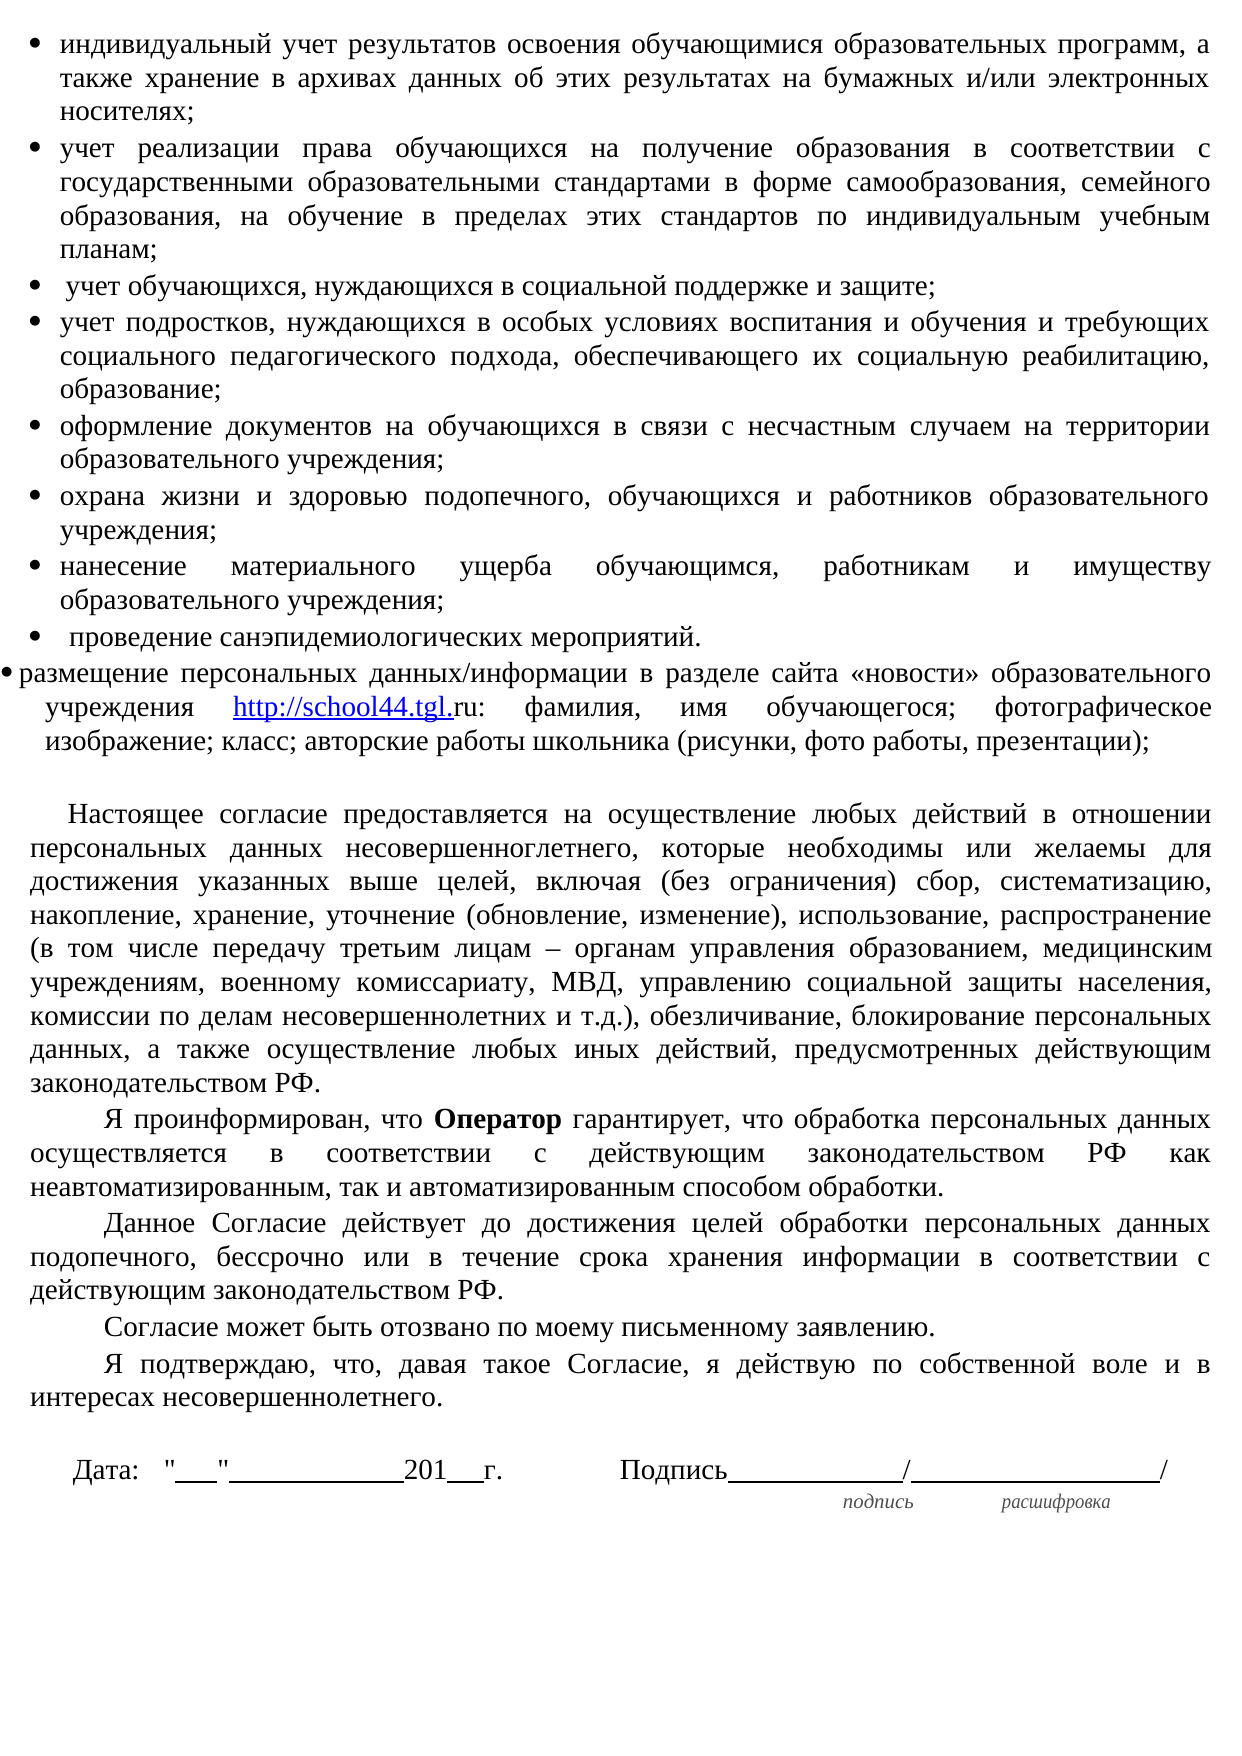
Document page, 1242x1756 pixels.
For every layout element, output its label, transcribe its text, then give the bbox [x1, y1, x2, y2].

text Настоящее согласие предоставляется на осуществление любых действий в отношении персональных данных несовершенноглетнего, которые необходимы или желаемы для достижения указанных выше целей, включая (без ограничения) сбор, систематизацию, накопление, хранение, уточнение (обновление, изменение), использование, распространение (в том числе передачу третьим лицам – органам управления образованием, медицинским учреждениям, военному комиссариату, МВД, управлению социальной защиты населения, комиссии по делам несовершеннолетних и т.д.), обезличивание, блокирование персональных данных, а также осуществление любых иных действий, предусмотренных действующим законодательством РФ. [30, 796, 1213, 1098]
list индивидуальный учет результатов освоения обучающимися образовательных программ, а также хранение в архивах данных об этих результатах на бумажных и/или электронных носителях; [30, 26, 1211, 127]
text Согласие может быть отозвано по моему письменному заявлению. [104, 1309, 1225, 1343]
list учет обучающихся, нуждающихся в социальной поддержке и защите; [30, 268, 1225, 301]
list учет подростков, нуждающихся в особых условиях воспитания и обучения и требующих социального педагогического подхода, обеспечивающего их социальную реабилитацию, образование; [30, 304, 1211, 405]
text подпись расшифровка [19, 1489, 1111, 1513]
text Я подтверждаю, что, давая такое Согласие, я действую по собственной воле и в интересах несовершеннолетнего. [30, 1346, 1212, 1413]
list проведение санэпидемиологических мероприятий. [30, 619, 1225, 652]
list нанесение материального ущерба обучающимся, работникам и имуществу образовательного учреждения; [30, 548, 1212, 616]
text Я проинформирован, что Оператор гарантирует, что обработка персональных данных осуществляется в соответствии с действующим законодательством РФ как неавтоматизированным, так и автоматизированным способом обработки. [30, 1102, 1211, 1202]
list учет реализации права обучающихся на получение образования в соответствии с государственными образовательными стандартами в форме самообразования, семейного образования, на обучение в пределах этих стандартов по индивидуальным учебным планам; [30, 130, 1212, 265]
list размещение персональных данных/информации в разделе сайта «новости» образовательного учреждения http://school44.tgl.ru: фамилия, имя обучающегося; фотографическое изображение; класс; авторские работы школьника (рисунки, фото работы, презентации); [2, 656, 1213, 756]
text Данное Согласие действует до достижения целей обработки персональных данных подопечного, бессрочно или в течение срока хранения информации в соответствии с действующим законодательством РФ. [30, 1205, 1212, 1306]
text Дата: " " 201 г. Подпись / / [73, 1452, 1225, 1486]
list оформление документов на обучающихся в связи с несчастным случаем на территории образовательного учреждения; [30, 408, 1211, 475]
list охрана жизни и здоровью подопечного, обучающихся и работников образовательного учреждения; [30, 478, 1210, 545]
